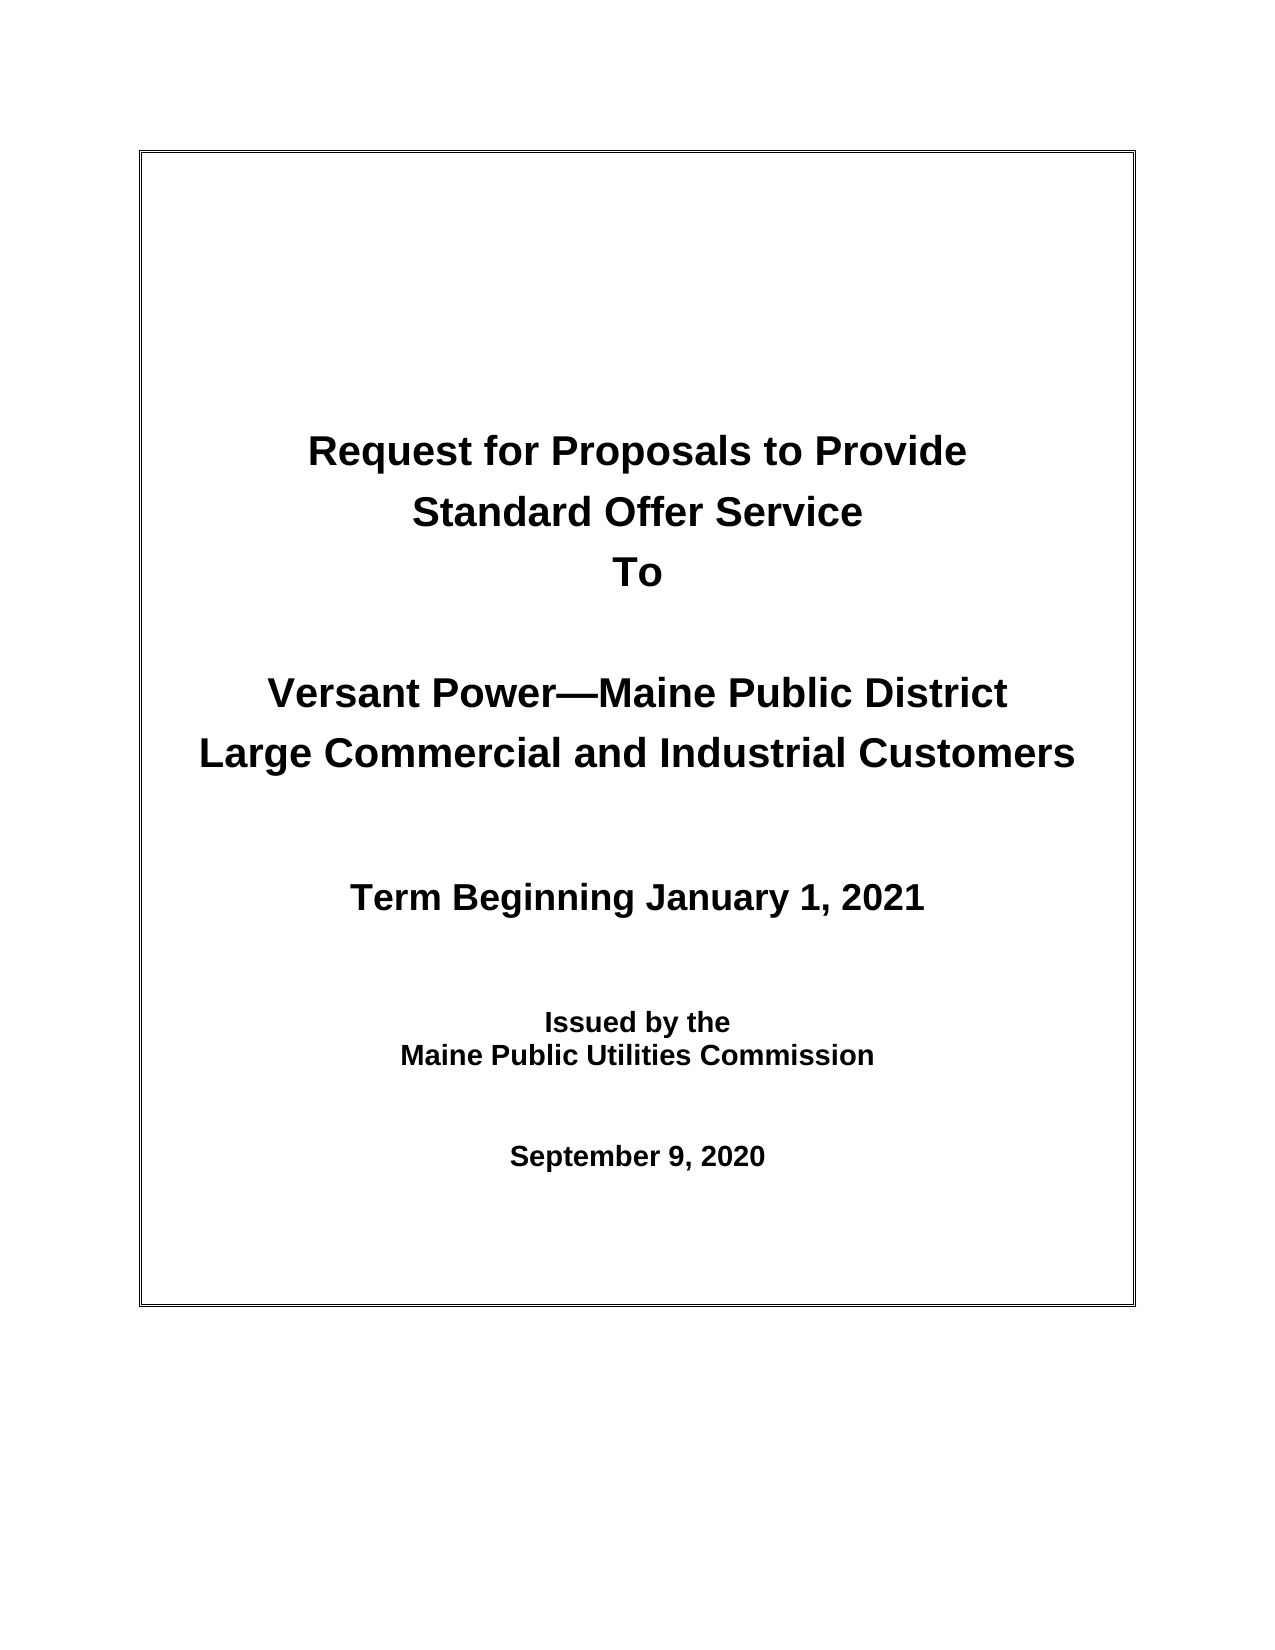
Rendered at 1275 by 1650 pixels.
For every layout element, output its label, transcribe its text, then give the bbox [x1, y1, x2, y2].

title Issued by the [150, 1004, 1125, 1038]
title Large Commercial and Industrial Customers [142, 723, 1133, 776]
title Standard Offer Service [142, 482, 1133, 535]
title Versant Power—Maine Public District [142, 663, 1133, 716]
title September 9, 2020 [150, 1139, 1125, 1172]
title Request for Proposals to Provide [142, 421, 1133, 474]
title To [142, 542, 1133, 595]
title Public Utilities Commission [150, 1038, 1125, 1072]
title Term Beginning January 1, 2021 [150, 875, 1125, 918]
